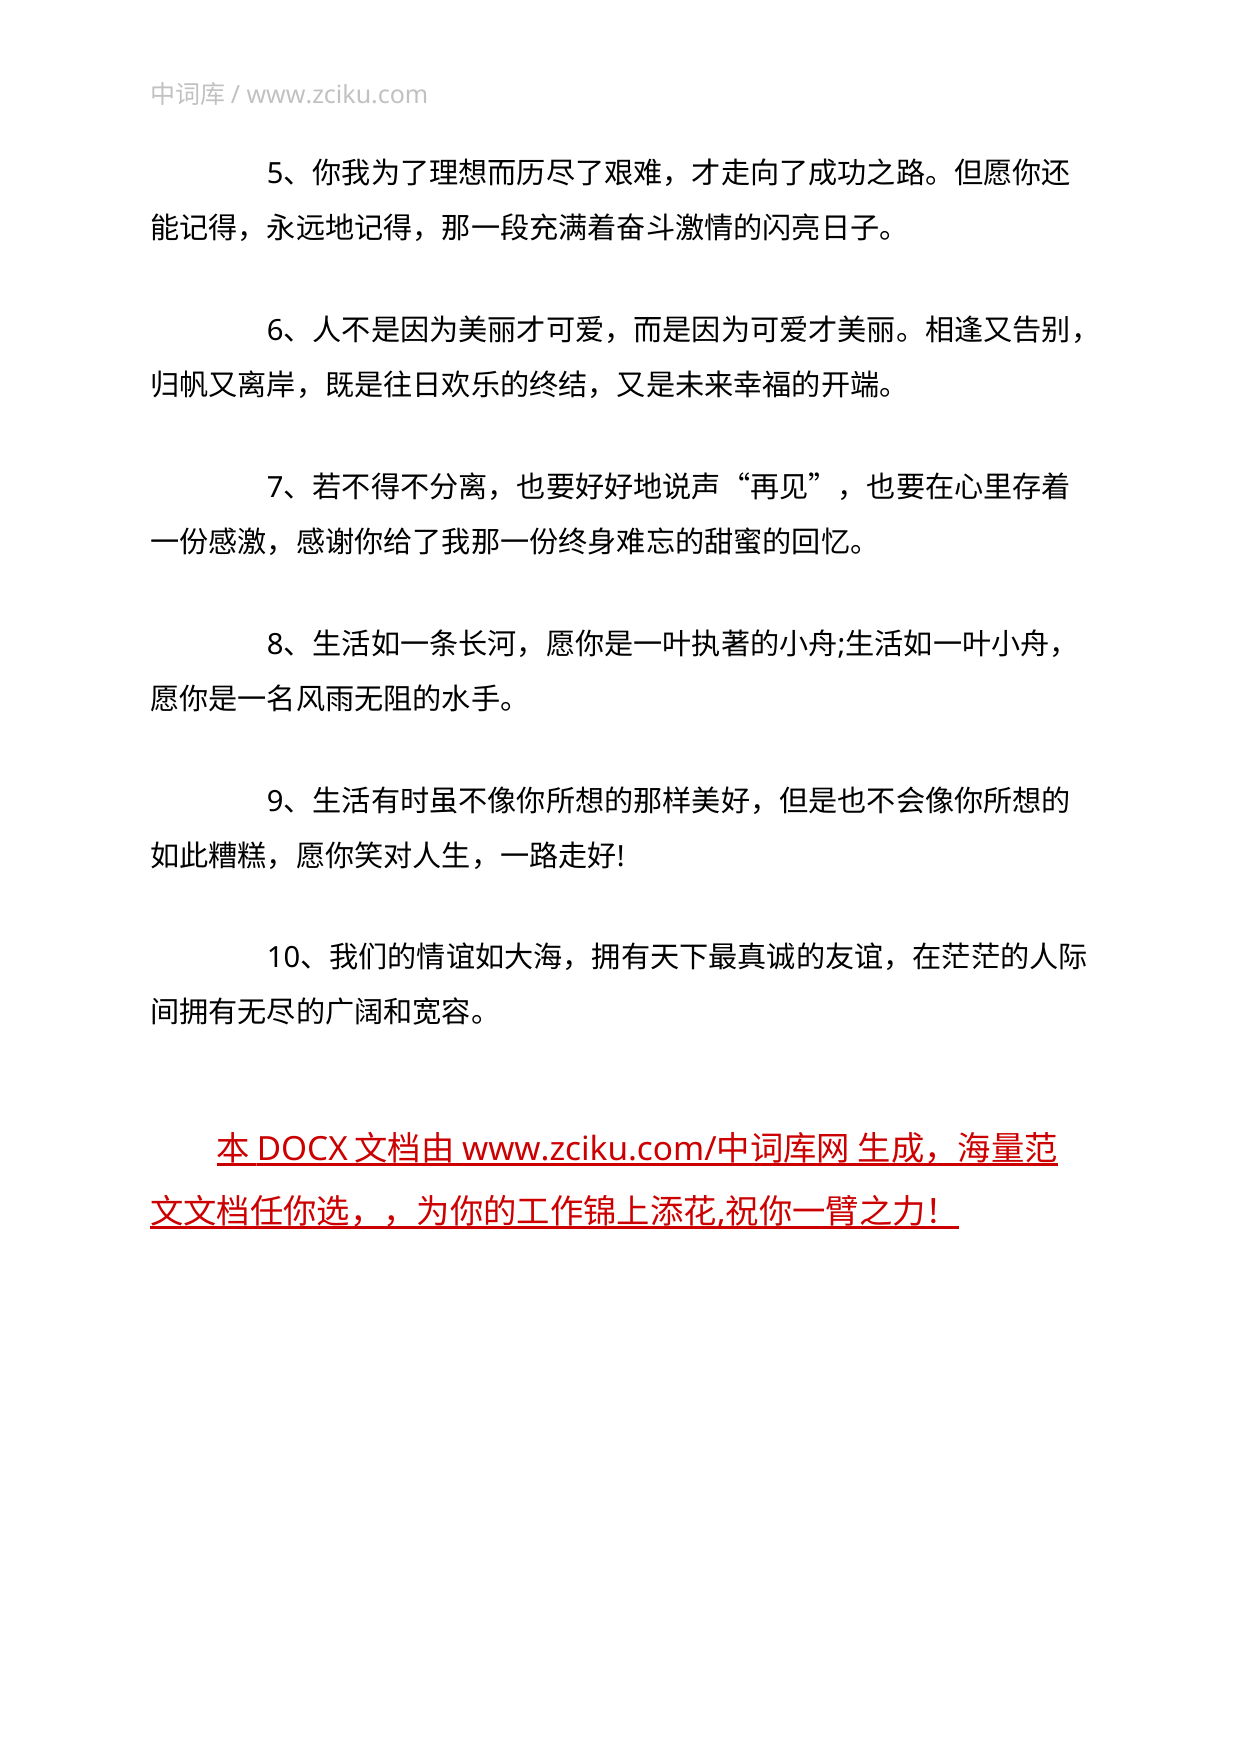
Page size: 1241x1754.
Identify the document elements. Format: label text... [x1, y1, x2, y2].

text 8、生活如一条长河，愿你是一叶执著的小舟;生活如一叶小舟，愿你是一名风雨无阻的水手。 [150, 620, 1090, 718]
text 5、你我为了理想而历尽了艰难，才走向了成功之路。但愿你还能记得，永远地记得，那一段充满着奋斗激情的闪亮日子。 [150, 150, 1090, 247]
text 10、我们的情谊如大海，拥有天下最真诚的友谊，在茫茫的人际间拥有无尽的广阔和宽容。 [150, 934, 1090, 1031]
text 9、生活有时虽不像你所想的那样美好，但是也不会像你所想的如此糟糕，愿你笑对人生，一路走好! [150, 777, 1090, 874]
text 本DOCX文档由 www.zciku.com/中词库网 生成，海量范文文档任你选，，为你的工作锦上添花,祝你一臂之力！ [150, 1122, 1090, 1233]
text 7、若不得不分离，也要好好地说声“再见”，也要在心里存着一份感激，感谢你给了我那一份终身难忘的甜蜜的回忆。 [150, 463, 1090, 561]
text 6、人不是因为美丽才可爱，而是因为可爱才美丽。相逢又告别，归帆又离岸，既是往日欢乐的终结，又是未来幸福的开端。 [150, 307, 1090, 404]
